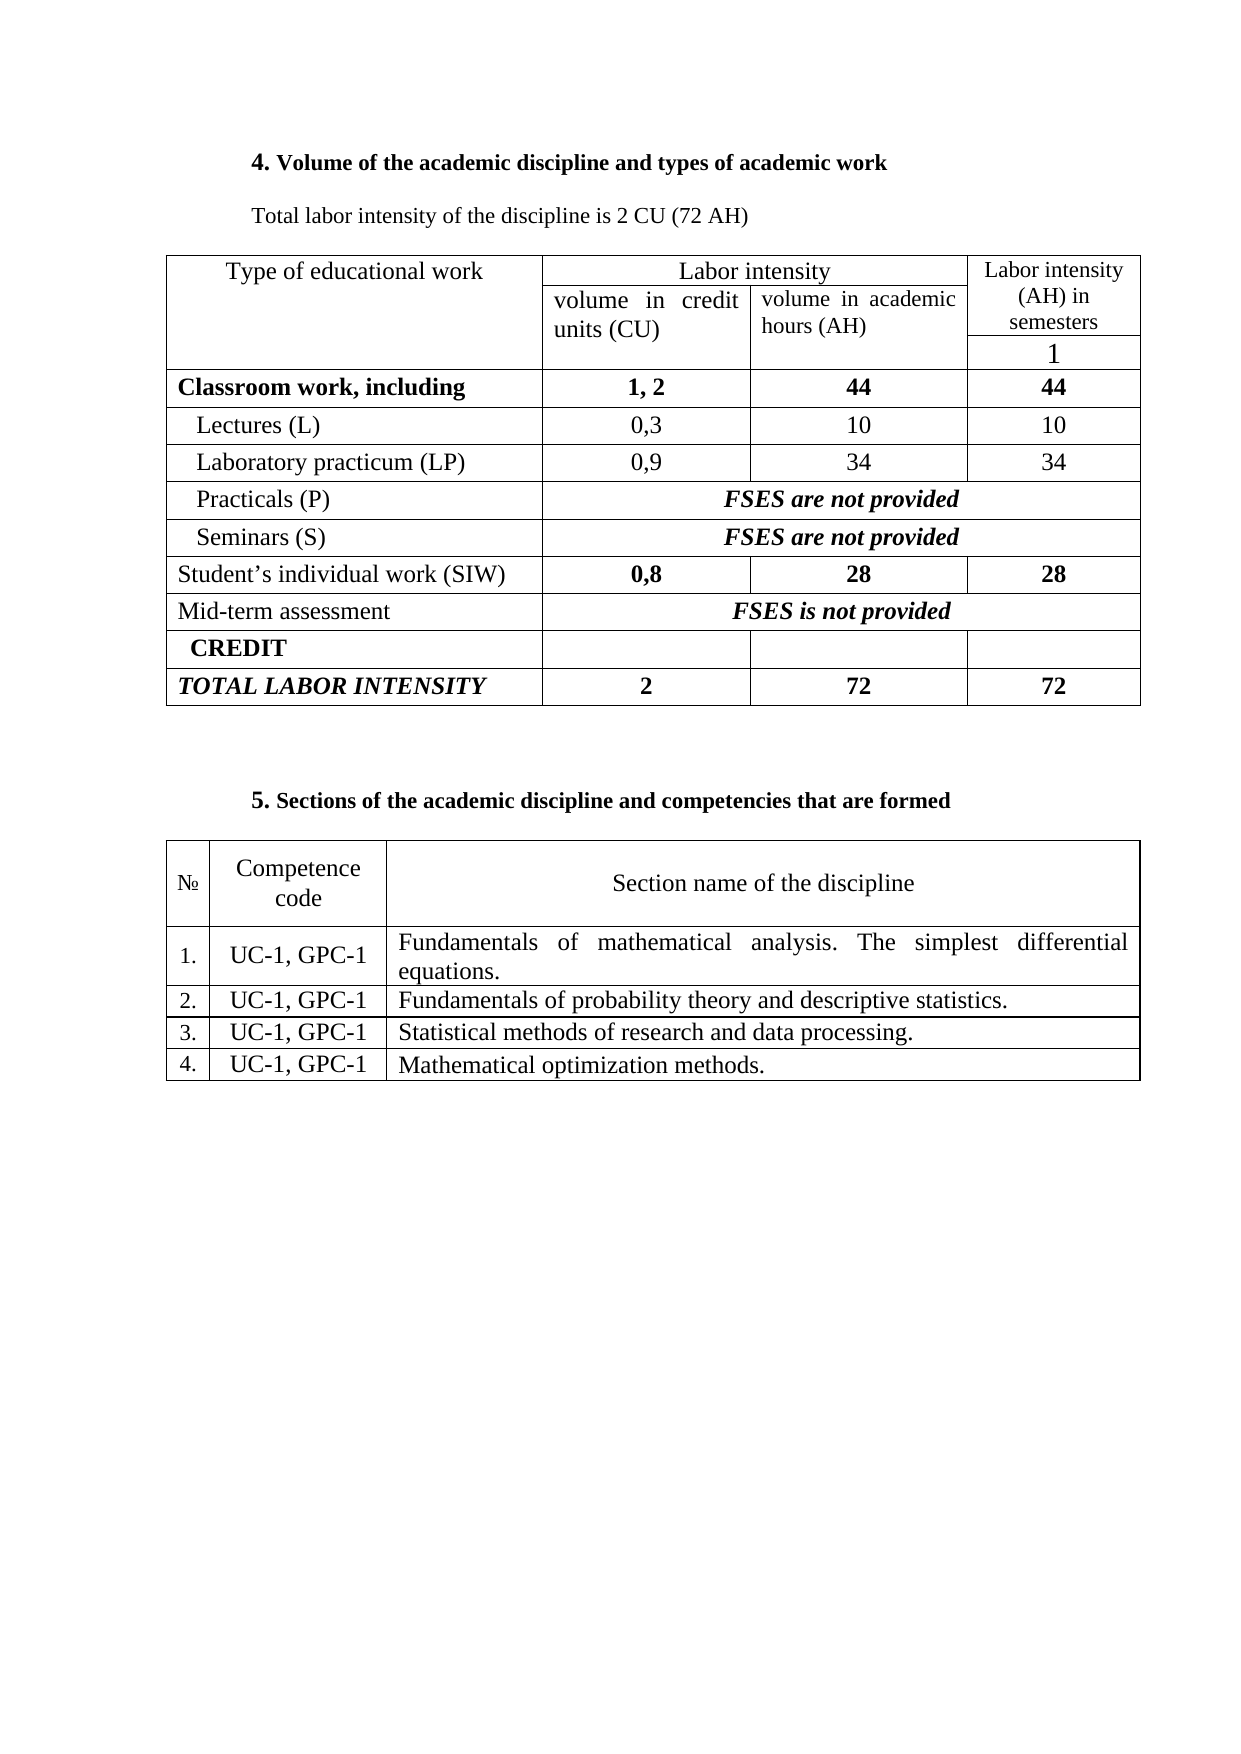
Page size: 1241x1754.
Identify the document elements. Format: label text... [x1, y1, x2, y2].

table_cell UC-1, GPC-1 [210, 986, 386, 1016]
table_cell 0,8 [543, 557, 750, 593]
table_header Section name of the discipline [387, 841, 1139, 926]
table_cell Fundamentals of mathematical analysis. The simplest differential equations. [387, 927, 1139, 984]
table_cell 3. [167, 1018, 209, 1048]
table_cell volume in credit units (CU) [543, 286, 750, 369]
table_cell TOTAL LABOR INTENSITY [167, 669, 542, 705]
table_cell UC-1, GPC-1 [210, 1018, 386, 1048]
table_header Type of educational work [167, 256, 542, 369]
table_header Labor intensity [543, 256, 967, 284]
table_cell 34 [751, 445, 967, 481]
table_cell 1. [167, 927, 209, 984]
text Total labor intensity of the discipline is 2 CU (72 AH) [177, 202, 1152, 228]
table_cell 72 [968, 669, 1140, 705]
table_cell Classroom work, including [167, 370, 542, 407]
table_header Competence code [210, 841, 386, 926]
table_cell 0,9 [543, 445, 750, 481]
table_cell [968, 631, 1140, 668]
table_cell volume in academic hours (AH) [751, 286, 967, 369]
table_cell 1, 2 [543, 370, 750, 407]
table_cell 44 [751, 370, 967, 407]
table_cell FSES are not provided [543, 482, 1140, 518]
table_header Labor intensity (AH) in semesters [968, 256, 1140, 335]
table_cell [543, 631, 750, 668]
table_cell 72 [751, 669, 967, 705]
table_cell 28 [968, 557, 1140, 593]
table_cell Lectures (L) [167, 408, 542, 444]
table_cell 2 [543, 669, 750, 705]
list 5. Sections of the academic discipline and competencies that are formed [177, 785, 1152, 814]
table_cell Practicals (P) [167, 482, 542, 518]
table_cell UC-1, GPC-1 [210, 927, 386, 984]
table_cell Mathematical optimization methods. [387, 1049, 1139, 1080]
table_cell 28 [751, 557, 967, 593]
text 4. Volume of the academic discipline and types of academic work [177, 147, 1152, 176]
table_cell Student’s individual work (SIW) [167, 557, 542, 593]
table_cell Fundamentals of probability theory and descriptive statistics. [387, 986, 1139, 1016]
table_cell Mid-term assessment [167, 594, 542, 630]
table_cell 0,3 [543, 408, 750, 444]
table_cell 34 [968, 445, 1140, 481]
table_header № [167, 841, 209, 926]
table_cell Seminars (S) [167, 520, 542, 556]
table_cell FSES is not provided [543, 594, 1140, 630]
table_cell 4. [167, 1049, 209, 1080]
table_cell 2. [167, 986, 209, 1016]
table_cell Statistical methods of research and data processing. [387, 1018, 1139, 1048]
table_cell CREDIT [167, 631, 542, 668]
table_cell 1 [968, 336, 1140, 369]
table_cell FSES are not provided [543, 520, 1140, 556]
table_cell 10 [968, 408, 1140, 444]
table_cell 10 [751, 408, 967, 444]
table_cell [751, 631, 967, 668]
table_cell UC-1, GPC-1 [210, 1049, 386, 1080]
table_cell 44 [968, 370, 1140, 407]
table_cell Laboratory practicum (LP) [167, 445, 542, 481]
